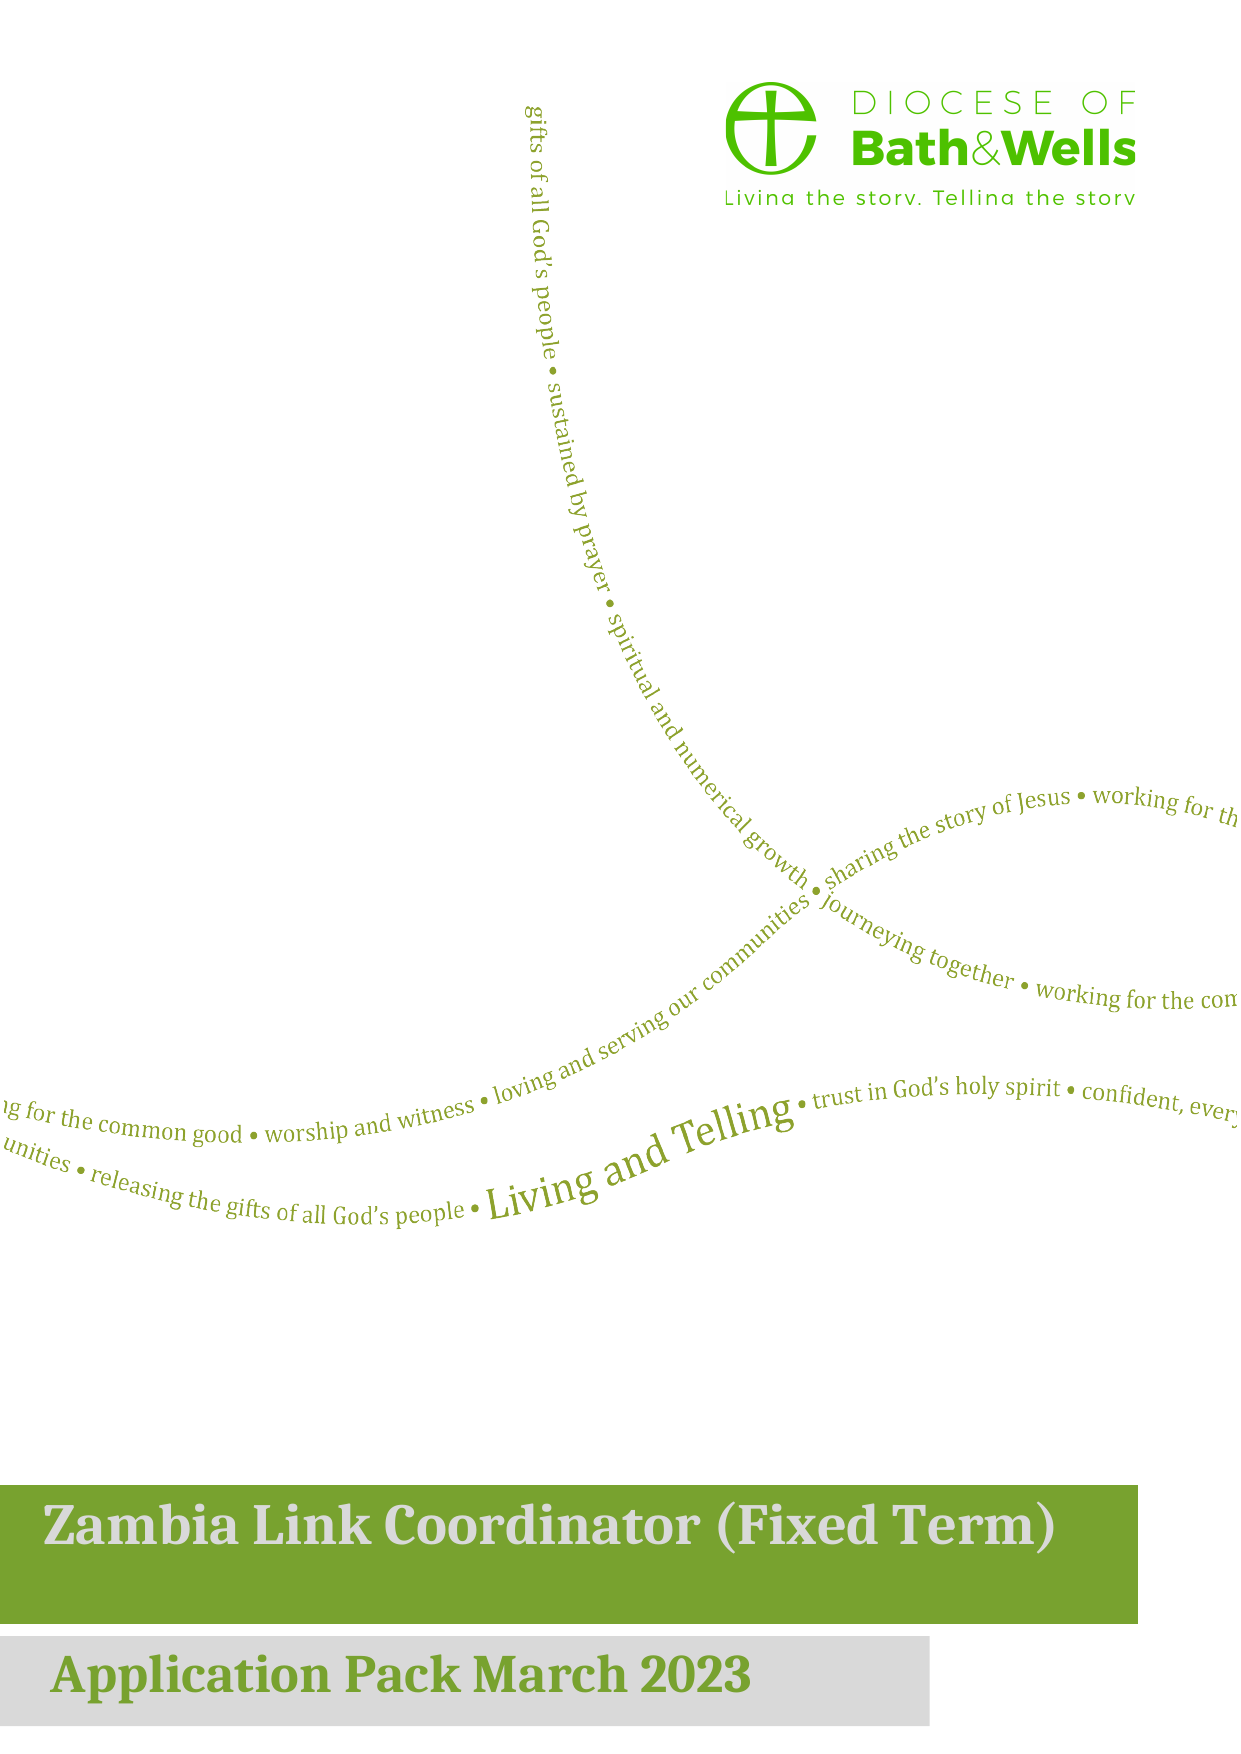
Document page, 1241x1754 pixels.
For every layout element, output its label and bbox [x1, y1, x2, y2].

picture [725, 82, 1136, 205]
